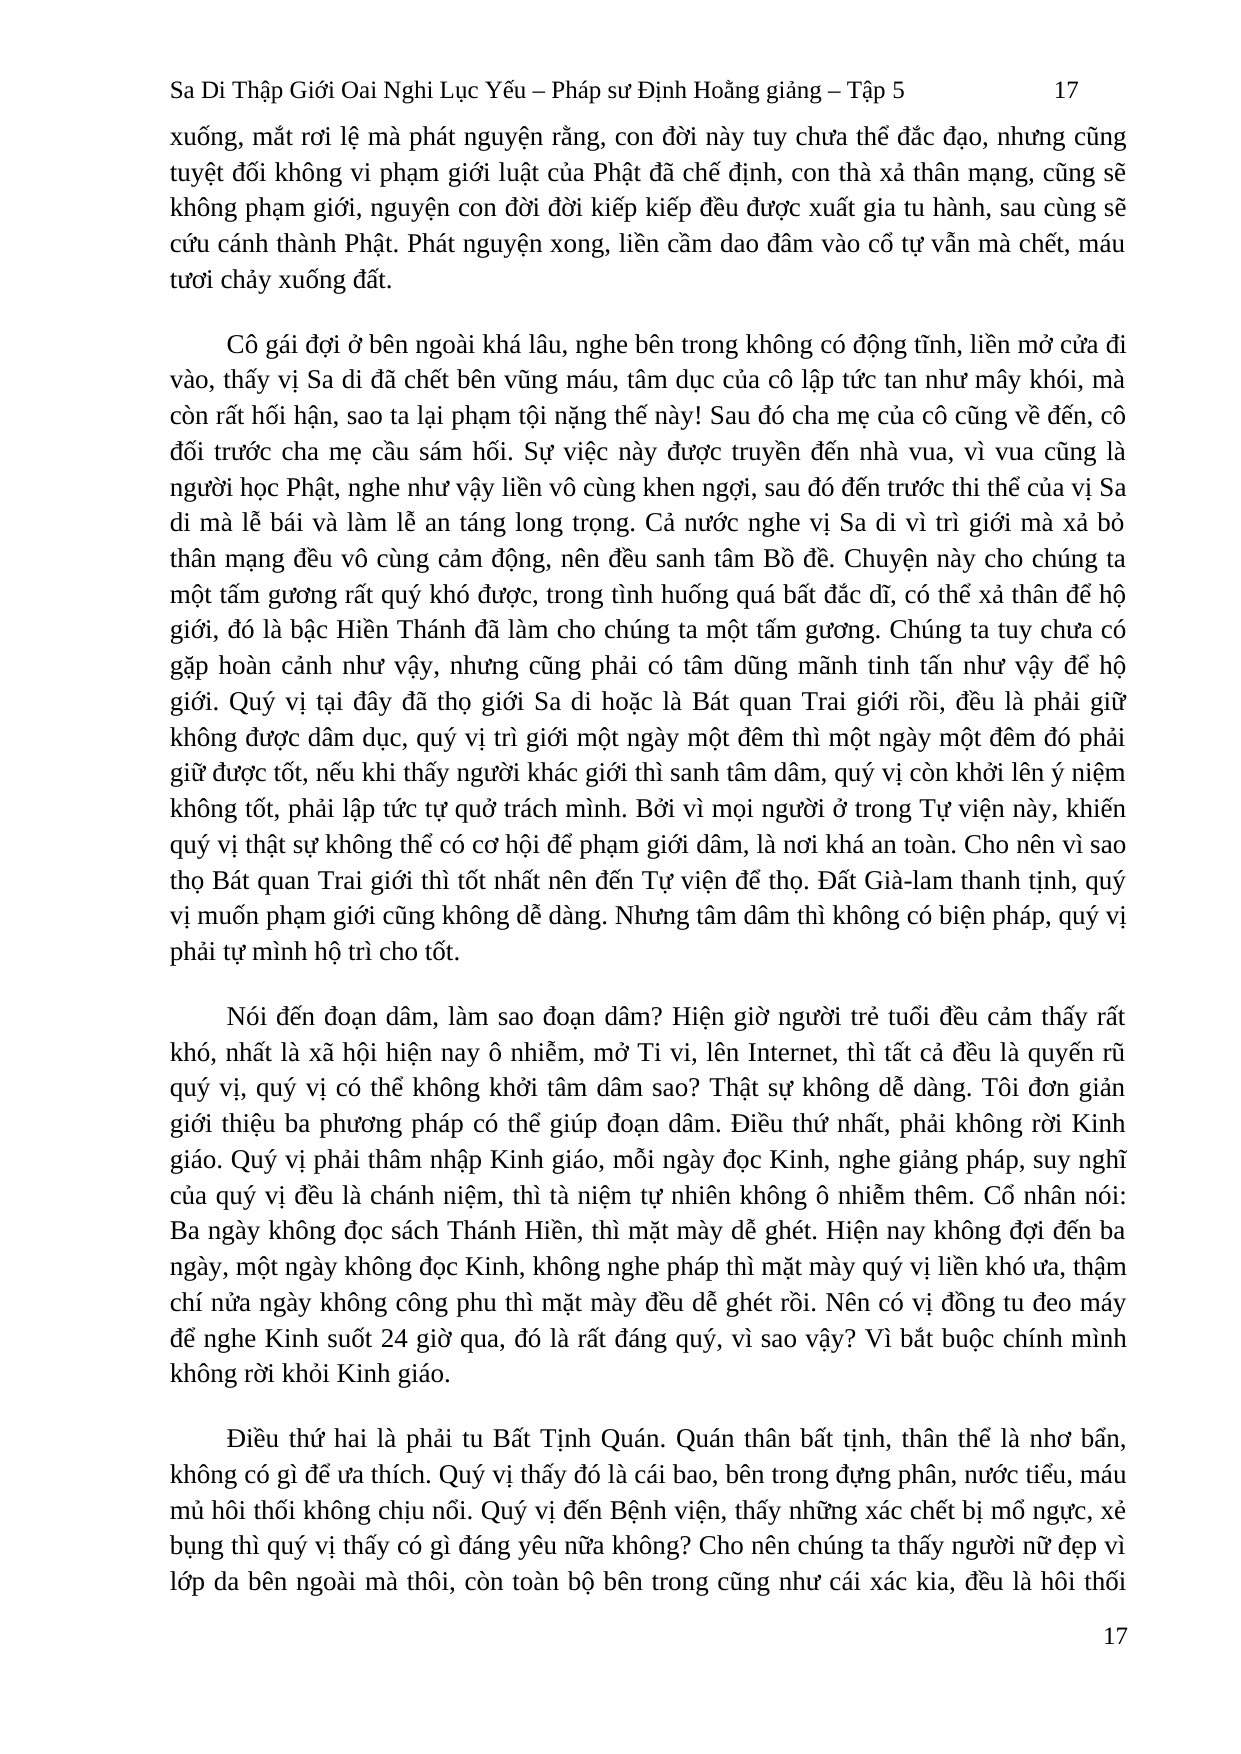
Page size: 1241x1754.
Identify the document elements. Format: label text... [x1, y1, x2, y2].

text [169, 120, 1128, 294]
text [169, 1422, 1128, 1596]
text Nói đến đoạn dâm, làm sao đoạn dâm? Hiện giờ người trẻ tuổi đều cảm thấy rất khó, nhất là xã hội hiện nay ô nhiễm, mở Ti vi, lên Internet, thì tất cả đều là quyến rũ quý vị, quý vị có thể không khởi tâm dâm sao? Thật sự không dễ dàng. Tôi đơn giản giới thiệu ba phương pháp có thể giúp đoạn dâm. Điều thứ nhất, phải không rời Kinh giáo. Quý vị phải thâm nhập Kinh giáo, mỗi ngày đọc Kinh, nghe giảng pháp, suy nghĩ của quý vị đều là chánh niệm, thì tà niệm tự nhiên không ô nhiễm thêm. Cổ nhân nói: Ba ngày không đọc sách Thánh Hiền, thì mặt mày dễ ghét. Hiện nay không đợi đến ba ngày, một ngày không đọc Kinh, không nghe pháp thì mặt mày quý vị liền khó ưa, thậm chí nửa ngày không công phu thì mặt mày đều dễ ghét rồi. Nên có vị đồng tu đeo máy để nghe Kinh suốt 24 giờ qua, đó là rất đáng quý, vì sao vậy? Vì bắt buộc chính mình không rời khỏi Kinh giáo. [169, 1000, 1128, 1388]
text Cô gái đợi ở bên ngoài khá lâu, nghe bên trong không có động tĩnh, liền mở cửa đi vào, thấy vị Sa di đã chết bên vũng máu, tâm dục của cô lập tức tan như mây khói, mà còn rất hối hận, sao ta lại phạm tội nặng thế này! Sau đó cha mẹ của cô cũng về đến, cô đối trước cha mẹ cầu sám hối. Sự việc này được truyền đến nhà vua, vì vua cũng là người học Phật, nghe như vậy liền vô cùng khen ngợi, sau đó đến trước thi thể của vị Sa di mà lễ bái và làm lễ an táng long trọng. Cả nước nghe vị Sa di vì trì giới mà xả bỏ thân mạng đều vô cùng cảm động, nên đều sanh tâm Bồ đề. Chuyện này cho chúng ta một tấm gương rất quý khó được, trong tình huống quá bất đắc dĩ, có thể xả thân để hộ giới, đó là bậc Hiền Thánh đã làm cho chúng ta một tấm gương. Chúng ta tuy chưa có gặp hoàn cảnh như vậy, nhưng cũng phải có tâm dũng mãnh tinh tấn như vậy để hộ giới. Quý vị tại đây đã thọ giới Sa di hoặc là Bát quan Trai giới rồi, đều là phải giữ không được dâm dục, quý vị trì giới một ngày một đêm thì một ngày một đêm đó phải giữ được tốt, nếu khi thấy người khác giới thì sanh tâm dâm, quý vị còn khởi lên ý niệm không tốt, phải lập tức tự quở trách mình. Bởi vì mọi người ở trong Tự viện này, khiến quý vị thật sự không thể có cơ hội để phạm giới dâm, là nơi khá an toàn. Cho nên vì sao thọ Bát quan Trai giới thì tốt nhất nên đến Tự viện để thọ. Đất Già-lam thanh tịnh, quý vị muốn phạm giới cũng không dễ dàng. Nhưng tâm dâm thì không có biện pháp, quý vị phải tự mình hộ trì cho tốt. [169, 328, 1128, 966]
